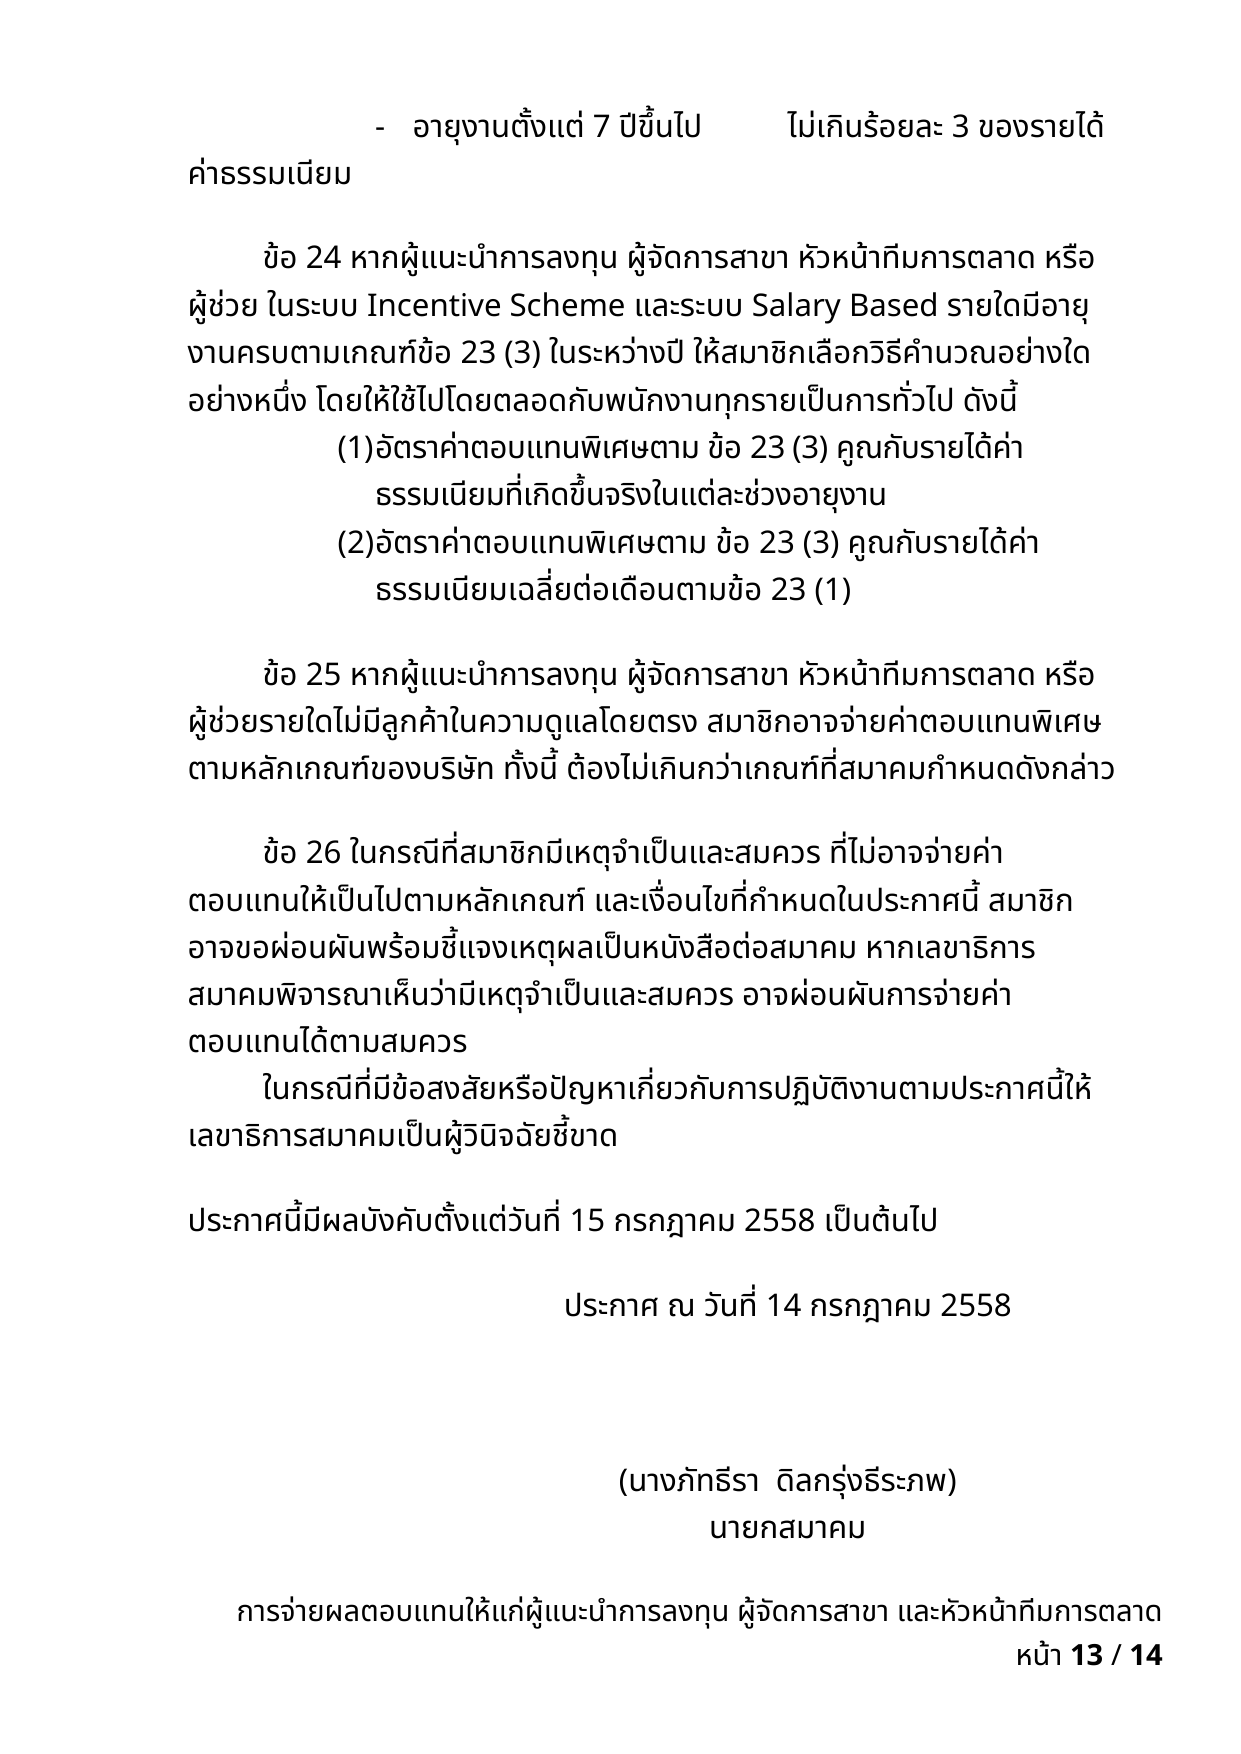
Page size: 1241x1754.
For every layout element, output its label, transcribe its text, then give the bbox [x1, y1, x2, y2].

text ข้อ 24 หากผู้แนะนำการลงทุน ผู้จัดการสาขา หัวหน้าทีมการตลาด หรือผู้ช่วย ในระบบ Incentive Scheme และระบบ Salary Based รายใดมีอายุงานครบตามเกณฑ์ข้อ 23 (3) ในระหว่างปี ให้สมาชิกเลือกวิธีคำนวณอย่างใดอย่างหนึ่ง โดยให้ใช้ไปโดยตลอดกับพนักงานทุกรายเป็นการทั่วไป ดังนี้ [187, 235, 1116, 425]
text ประกาศนี้มีผลบังคับตั้งแต่วันที่ 15 กรกฎาคม 2558 เป็นต้นไป [187, 1198, 1116, 1246]
text (นางภัทธีรา ดิลกรุ่งธีระภพ) [187, 1458, 1116, 1506]
text ประกาศ ณ วันที่ 14 กรกฎาคม 2558 [187, 1283, 1116, 1330]
text ในกรณีที่มีข้อสงสัยหรือปัญหาเกี่ยวกับการปฏิบัติงานตามประกาศนี้ให้เลขาธิการสมาคมเป็นผู้วินิจฉัยชี้ขาด [187, 1067, 1116, 1161]
list อัตราค่าตอบแทนพิเศษตาม ข้อ 23 (3) คูณกับรายได้ค่าธรรมเนียมที่เกิดขึ้นจริงในแต่ละช่วงอายุงาน [337, 425, 1116, 520]
text ข้อ 25 หากผู้แนะนำการลงทุน ผู้จัดการสาขา หัวหน้าทีมการตลาด หรือผู้ช่วยรายใดไม่มีลูกค้าในความดูแลโดยตรง สมาชิกอาจจ่ายค่าตอบแทนพิเศษตามหลักเกณฑ์ของบริษัท ทั้งนี้ ต้องไม่เกินกว่าเกณฑ์ที่สมาคมกำหนดดังกล่าว [187, 652, 1116, 793]
list อายุงานตั้งแต่ 7 ปีขึ้นไป ไม่เกินร้อยละ 3 ของรายได้ค่าธรรมเนียม [187, 104, 1116, 198]
list อัตราค่าตอบแทนพิเศษตาม ข้อ 23 (3) คูณกับรายได้ค่าธรรมเนียมเฉลี่ยต่อเดือนตามข้อ 23 (1) [337, 520, 1116, 615]
text นายกสมาคม [187, 1506, 1116, 1553]
text ข้อ 26 ในกรณีที่สมาชิกมีเหตุจำเป็นและสมควร ที่ไม่อาจจ่ายค่าตอบแทนให้เป็นไปตามหลักเกณฑ์ และเงื่อนไขที่กำหนดในประกาศนี้ สมาชิกอาจขอผ่อนผันพร้อมชี้แจงเหตุผลเป็นหนังสือต่อสมาคม หากเลขาธิการสมาคมพิจารณาเห็นว่ามีเหตุจำเป็นและสมควร อาจผ่อนผันการจ่ายค่าตอบแทนได้ตามสมควร [187, 830, 1116, 1067]
